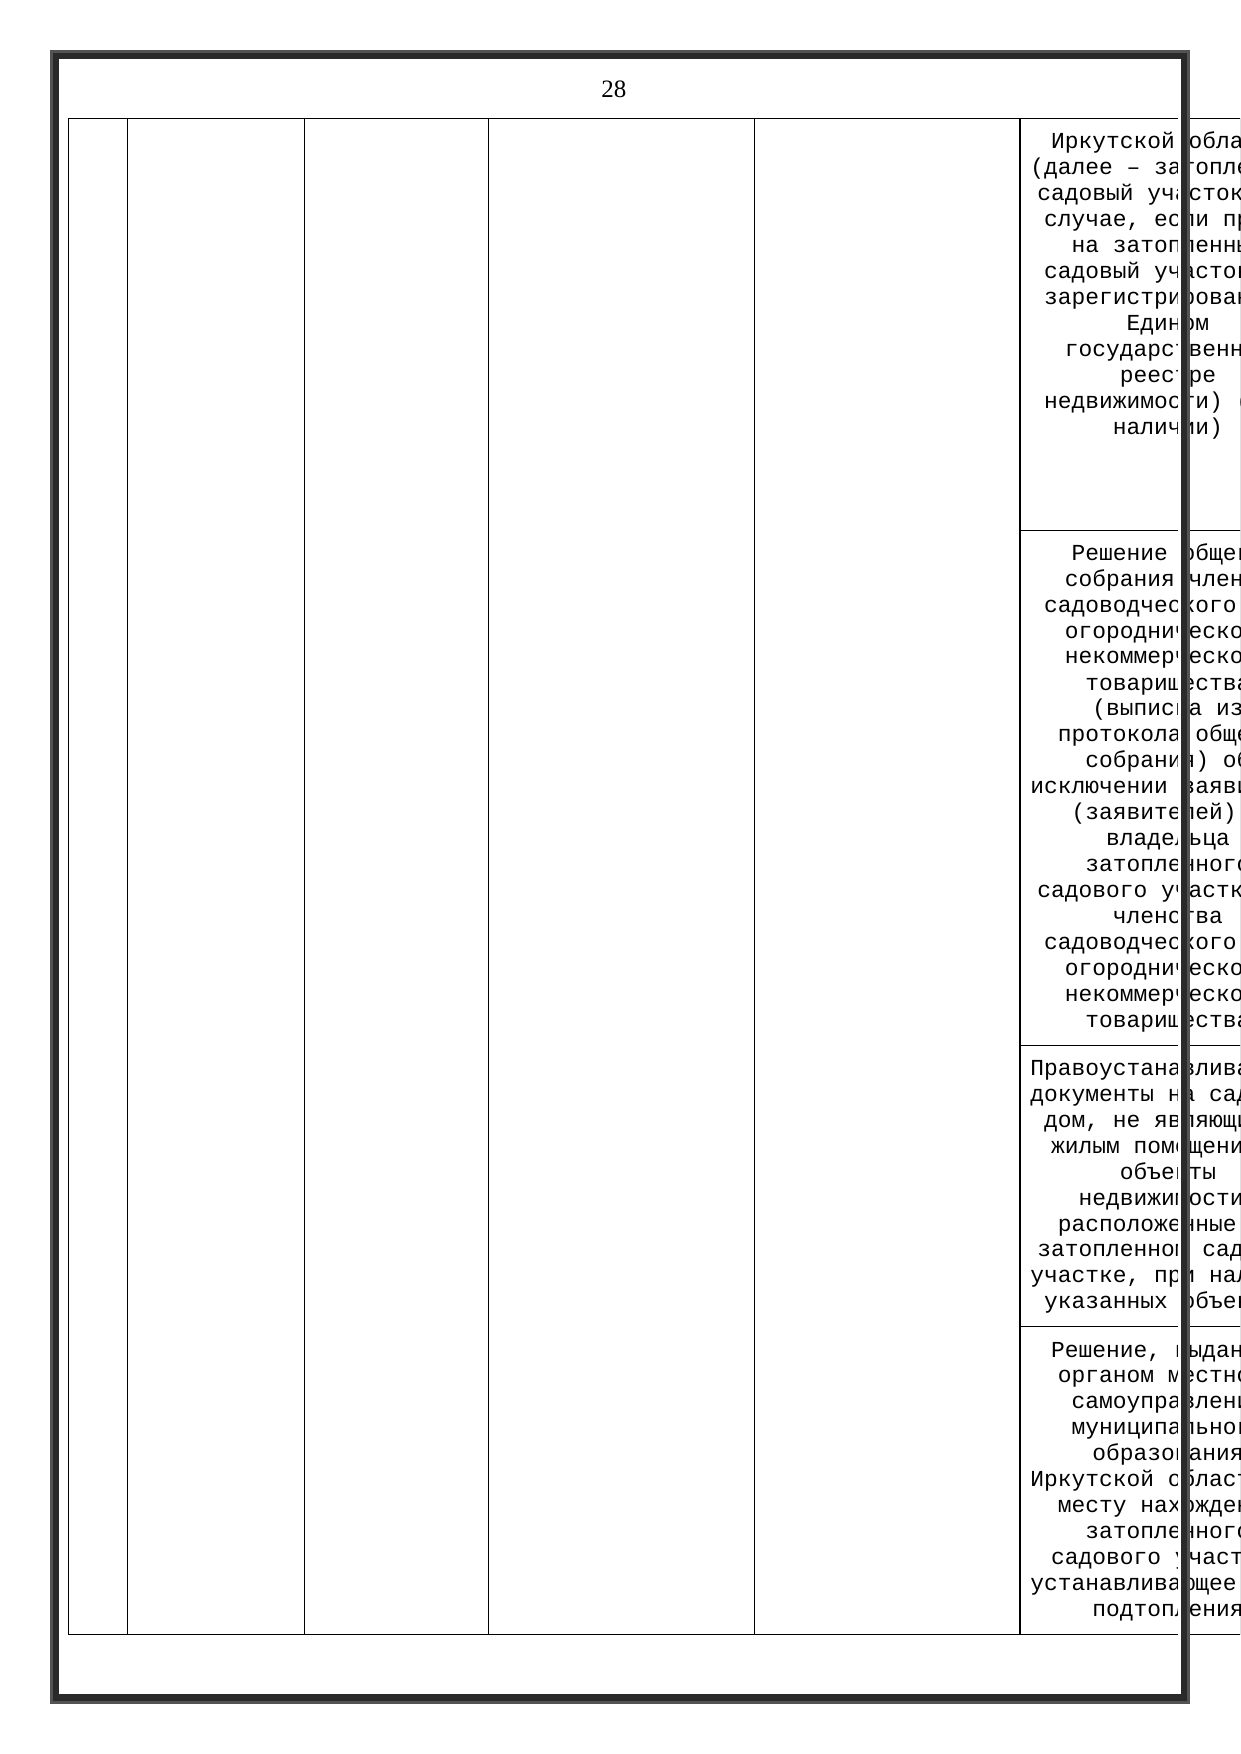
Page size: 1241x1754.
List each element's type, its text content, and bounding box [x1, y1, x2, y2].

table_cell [1021, 119, 1178, 529]
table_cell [1190, 119, 1240, 529]
table_cell Решение общего собрания членов садоводческого или огороднического некоммерческого товарищества (выписка из протокола общего собрания) об исключении заявителя (заявителей) - владельца затопленного садового участка из членства садоводческого или огороднического некоммерческого товарищества [1190, 531, 1240, 1044]
table_cell Решение общего собрания членов садоводческого или огороднического некоммерческого товарищества (выписка из протокола общего собрания) об исключении заявителя (заявителей) - владельца затопленного садового участка из членства садоводческого или огороднического некоммерческого товарищества [1021, 531, 1178, 1044]
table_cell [1021, 1327, 1178, 1634]
table_cell Правоустанавливающие документы на садовый дом, не являющийся жилым помещением, объекты недвижимости, расположенные на затопленном садовом участке, при наличии указанных объектов [1190, 1046, 1240, 1326]
table_cell Правоустанавливающие документы на садовый дом, не являющийся жилым помещением, объекты недвижимости, расположенные на затопленном садовом участке, при наличии указанных объектов [1021, 1046, 1178, 1326]
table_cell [1190, 1327, 1240, 1634]
